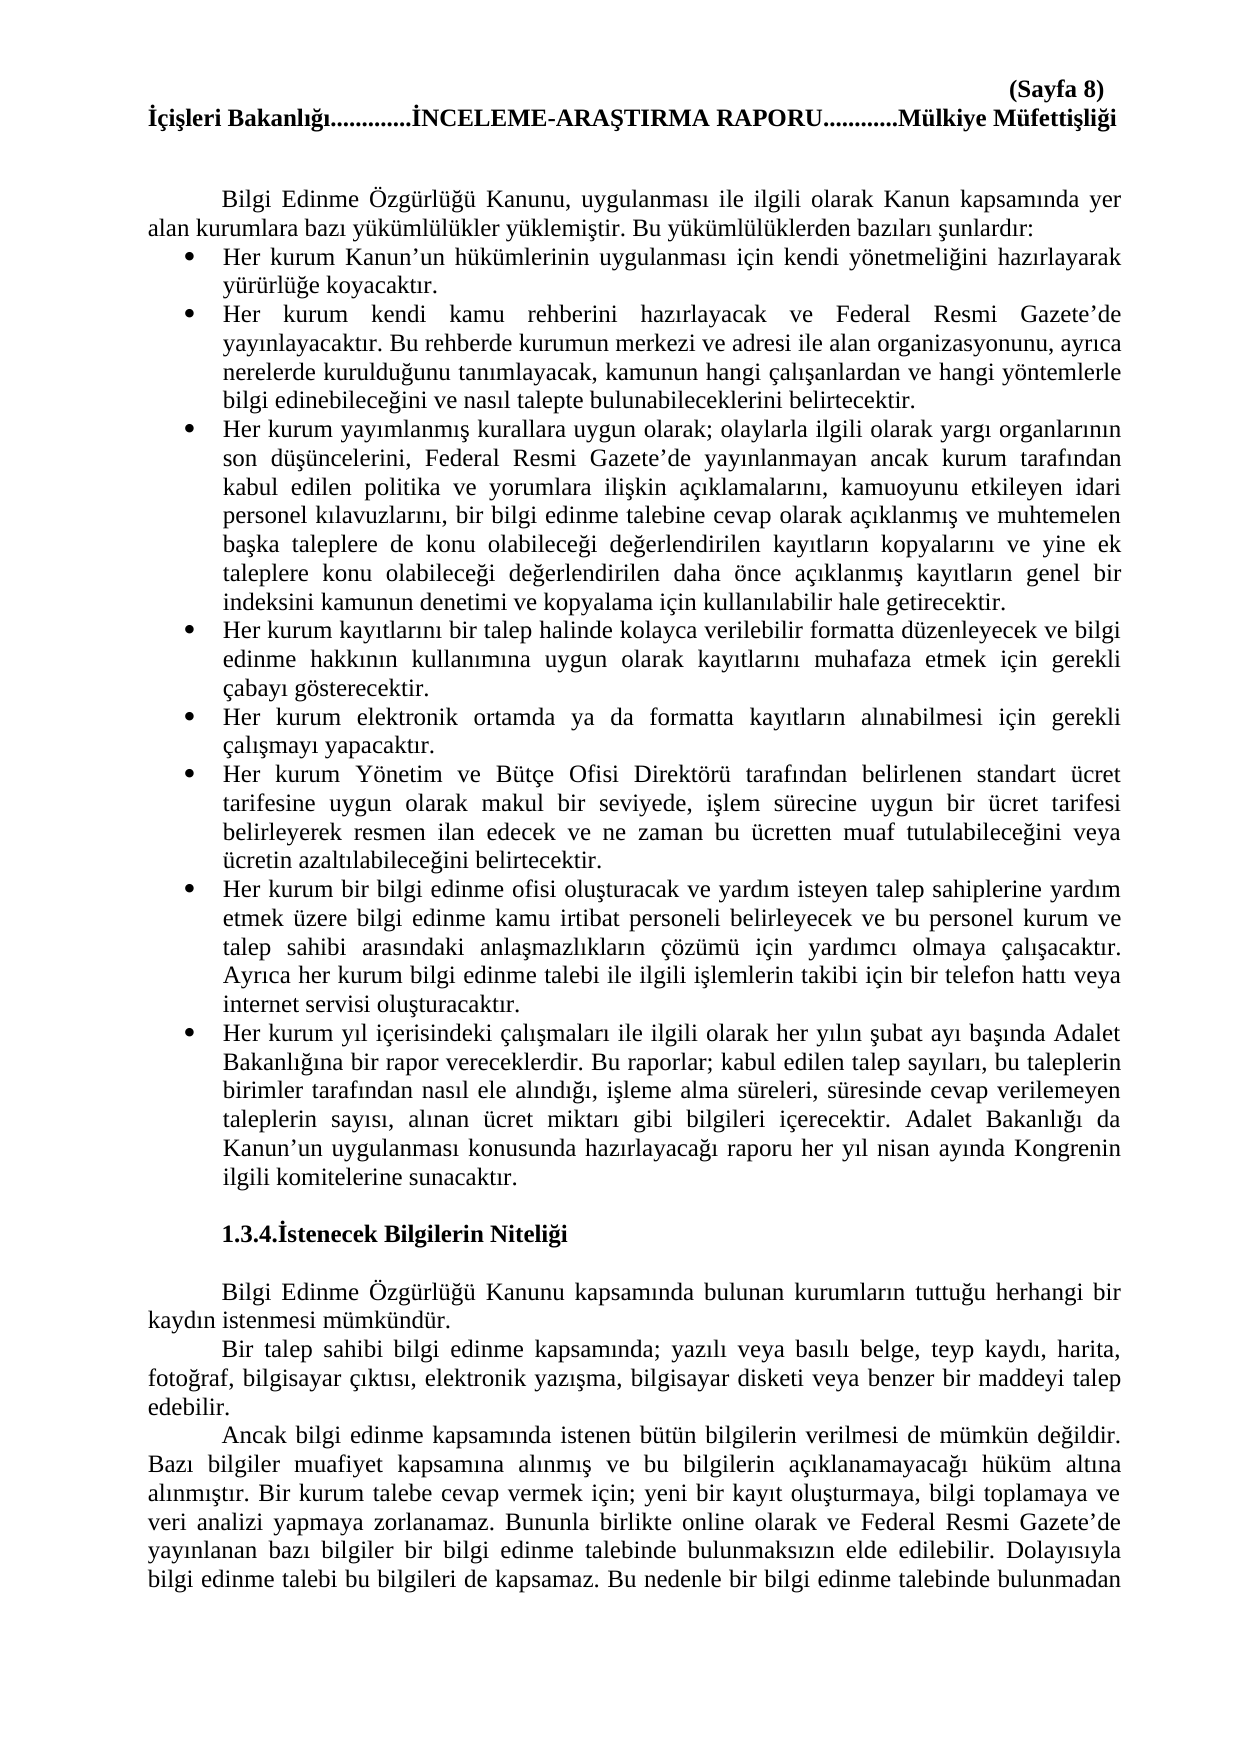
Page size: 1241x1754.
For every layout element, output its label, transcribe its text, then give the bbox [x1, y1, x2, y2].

list Her kurum Kanun’un hükümlerinin uygulanması için kendi yönetmeliğini hazırlayarak yürürlüğe koyacaktır. [185, 242, 1122, 299]
list Her kurum kayıtlarını bir talep halinde kolayca verilebilir formatta düzenleyecek ve bilgi edinme hakkının kullanımına uygun olarak kayıtlarını muhafaza etmek için gerekli çabayı gösterecektir. [185, 615, 1122, 702]
list Her kurum yıl içerisindeki çalışmaları ile ilgili olarak her yılın şubat ayı başında Adalet Bakanlığına bir rapor vereceklerdir. Bu raporlar; kabul edilen talep sayıları, bu taleplerin birimler tarafından nasıl ele alındığı, işleme alma süreleri, süresinde cevap verilemeyen taleplerin sayısı, alınan ücret miktarı gibi bilgileri içerecektir. Adalet Bakanlığı da Kanun’un uygulanması konusunda hazırlayacağı raporu her yıl nisan ayında Kongrenin ilgili komitelerine sunacaktır. [185, 1018, 1122, 1190]
list Her kurum yayımlanmış kurallara uygun olarak; olaylarla ilgili olarak yargı organlarının son düşüncelerini, Federal Resmi Gazete’de yayınlanmayan ancak kurum tarafından kabul edilen politika ve yorumlara ilişkin açıklamalarını, kamuoyunu etkileyen idari personel kılavuzlarını, bir bilgi edinme talebine cevap olarak açıklanmış ve muhtemelen başka taleplere de konu olabileceği değerlendirilen kayıtların kopyalarını ve yine ek taleplere konu olabileceği değerlendirilen daha önce açıklanmış kayıtların genel bir indeksini kamunun denetimi ve kopyalama için kullanılabilir hale getirecektir. [185, 414, 1122, 615]
list Her kurum elektronik ortamda ya da formatta kayıtların alınabilmesi için gerekli çalışmayı yapacaktır. [185, 702, 1122, 759]
text 1.3.4.İstenecek Bilgilerin Niteliği [221, 1219, 1122, 1248]
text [148, 1420, 1122, 1593]
list Her kurum Yönetim ve Bütçe Ofisi Direktörü tarafından belirlenen standart ücret tarifesine uygun olarak makul bir seviyede, işlem sürecine uygun bir ücret tarifesi belirleyerek resmen ilan edecek ve ne zaman bu ücretten muaf tutulabileceğini veya ücretin azaltılabileceğini belirtecektir. [185, 759, 1122, 874]
text Bilgi Edinme Özgürlüğü Kanunu, uygulanması ile ilgili olarak Kanun kapsamında yer alan kurumlara bazı yükümlülükler yüklemiştir. Bu yükümlülüklerden bazıları şunlardır: [148, 184, 1122, 242]
text Bir talep sahibi bilgi edinme kapsamında; yazılı veya basılı belge, teyp kaydı, harita, fotoğraf, bilgisayar çıktısı, elektronik yazışma, bilgisayar disketi veya benzer bir maddeyi talep edebilir. [148, 1334, 1122, 1420]
list Her kurum kendi kamu rehberini hazırlayacak ve Federal Resmi Gazete’de yayınlayacaktır. Bu rehberde kurumun merkezi ve adresi ile alan organizasyonunu, ayrıca nerelerde kurulduğunu tanımlayacak, kamunun hangi çalışanlardan ve hangi yöntemlerle bilgi edinebileceğini ve nasıl talepte bulunabileceklerini belirtecektir. [185, 299, 1122, 414]
list Her kurum bir bilgi edinme ofisi oluşturacak ve yardım isteyen talep sahiplerine yardım etmek üzere bilgi edinme kamu irtibat personeli belirleyecek ve bu personel kurum ve talep sahibi arasındaki anlaşmazlıkların çözümü için yardımcı olmaya çalışacaktır. Ayrıca her kurum bilgi edinme talebi ile ilgili işlemlerin takibi için bir telefon hattı veya internet servisi oluşturacaktır. [185, 874, 1122, 1018]
text Bilgi Edinme Özgürlüğü Kanunu kapsamında bulunan kurumların tuttuğu herhangi bir kaydın istenmesi mümkündür. [148, 1277, 1122, 1334]
